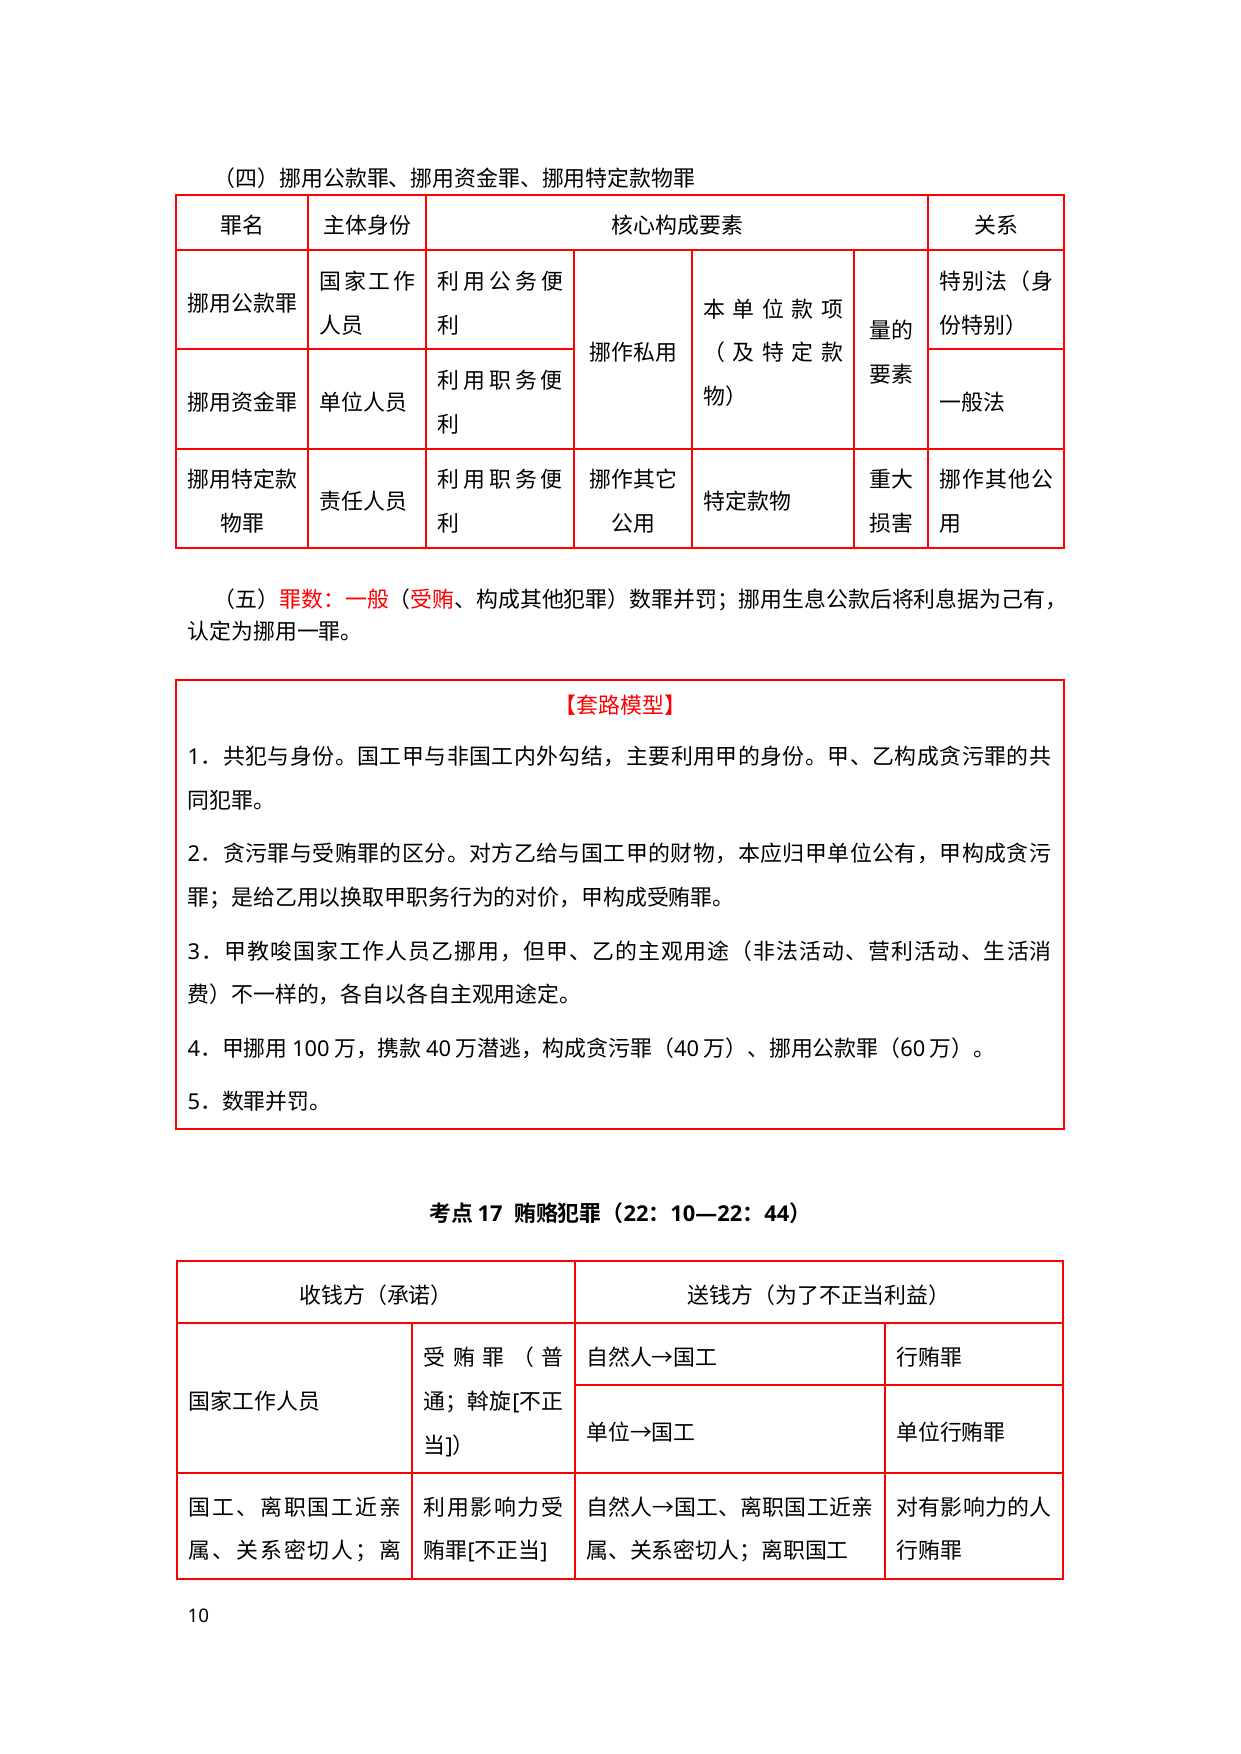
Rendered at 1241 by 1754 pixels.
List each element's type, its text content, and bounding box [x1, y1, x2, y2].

text （四）挪用公款罪、挪用资金罪、挪用特定款物罪 [187, 161, 1053, 193]
table_cell 挪作其它公用 [575, 450, 691, 547]
table_cell 重大损害 [855, 450, 927, 547]
table_cell 单位人员 [309, 350, 425, 448]
table_header 关系 [929, 196, 1063, 249]
table_header 核心构成要素 [427, 196, 927, 249]
table_cell 利用职务便利 [427, 350, 573, 448]
table_header 主体身份 [309, 196, 425, 249]
table_cell 行贿罪 [886, 1324, 1062, 1384]
table_cell 特定款物 [693, 450, 853, 547]
table_cell 国家工作人员 [178, 1324, 411, 1472]
table_cell 一般法 [929, 350, 1063, 448]
table_cell 单位行贿罪 [886, 1386, 1062, 1472]
table_cell 受贿罪（普通；斡旋[不正当]） [413, 1324, 574, 1472]
text 考点17 贿赂犯罪（22：10—22：44） [187, 1195, 1053, 1228]
table_cell 利用公务便利 [427, 251, 573, 348]
table_cell 对有影响力的人行贿罪 [886, 1474, 1062, 1577]
table_header 送钱方（为了不正当利益） [576, 1262, 1062, 1322]
table_header 罪名 [177, 196, 307, 249]
table_cell 利用影响力受贿罪[不正当] [413, 1474, 574, 1577]
table_cell 本单位款项（及特定款物） [693, 251, 853, 448]
table_cell 挪用特定款物罪 [177, 450, 307, 547]
table_cell 量的要素 [855, 251, 927, 448]
text （五）罪数：一般（受贿、构成其他犯罪）数罪并罚；挪用生息公款后将利息据为己有，认定为挪用一罪。 [187, 581, 1053, 646]
table_cell 利用职务便利 [427, 450, 573, 547]
table_cell 国家工作人员 [309, 251, 425, 348]
table_cell 挪作其他公用 [929, 450, 1063, 547]
table_cell 自然人→国工 [576, 1324, 884, 1384]
table_header 【套路模型】 1．共犯与身份。国工甲与非国工内外勾结，主要利用甲的身份。甲、乙构成贪污罪的共同犯罪。 2．贪污罪与受贿罪的区分。对方乙给与国工甲的财物，本应归甲单位公有，甲构成贪污罪；是给乙用以换取甲职务行为的对价，甲构成受贿罪。 3．甲教唆国家工作人员乙挪用，但甲、乙的主观用途（非法活动、营利活动、生活消费）不一样的，各自以各自主观用途定。 4．甲挪用100万，携款40万潜逃，构成贪污罪（40万）、挪用公款罪（60万）。 5．数罪并罚。 [177, 681, 1063, 1128]
table_cell 特别法（身份特别） [929, 251, 1063, 348]
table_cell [178, 1474, 411, 1577]
table_cell 挪用公款罪 [177, 251, 307, 348]
table_header 收钱方（承诺） [178, 1262, 574, 1322]
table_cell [576, 1474, 884, 1577]
table_cell 挪用资金罪 [177, 350, 307, 448]
table_cell 单位→国工 [576, 1386, 884, 1472]
table_cell 挪作私用 [575, 251, 691, 448]
table_cell 责任人员 [309, 450, 425, 547]
